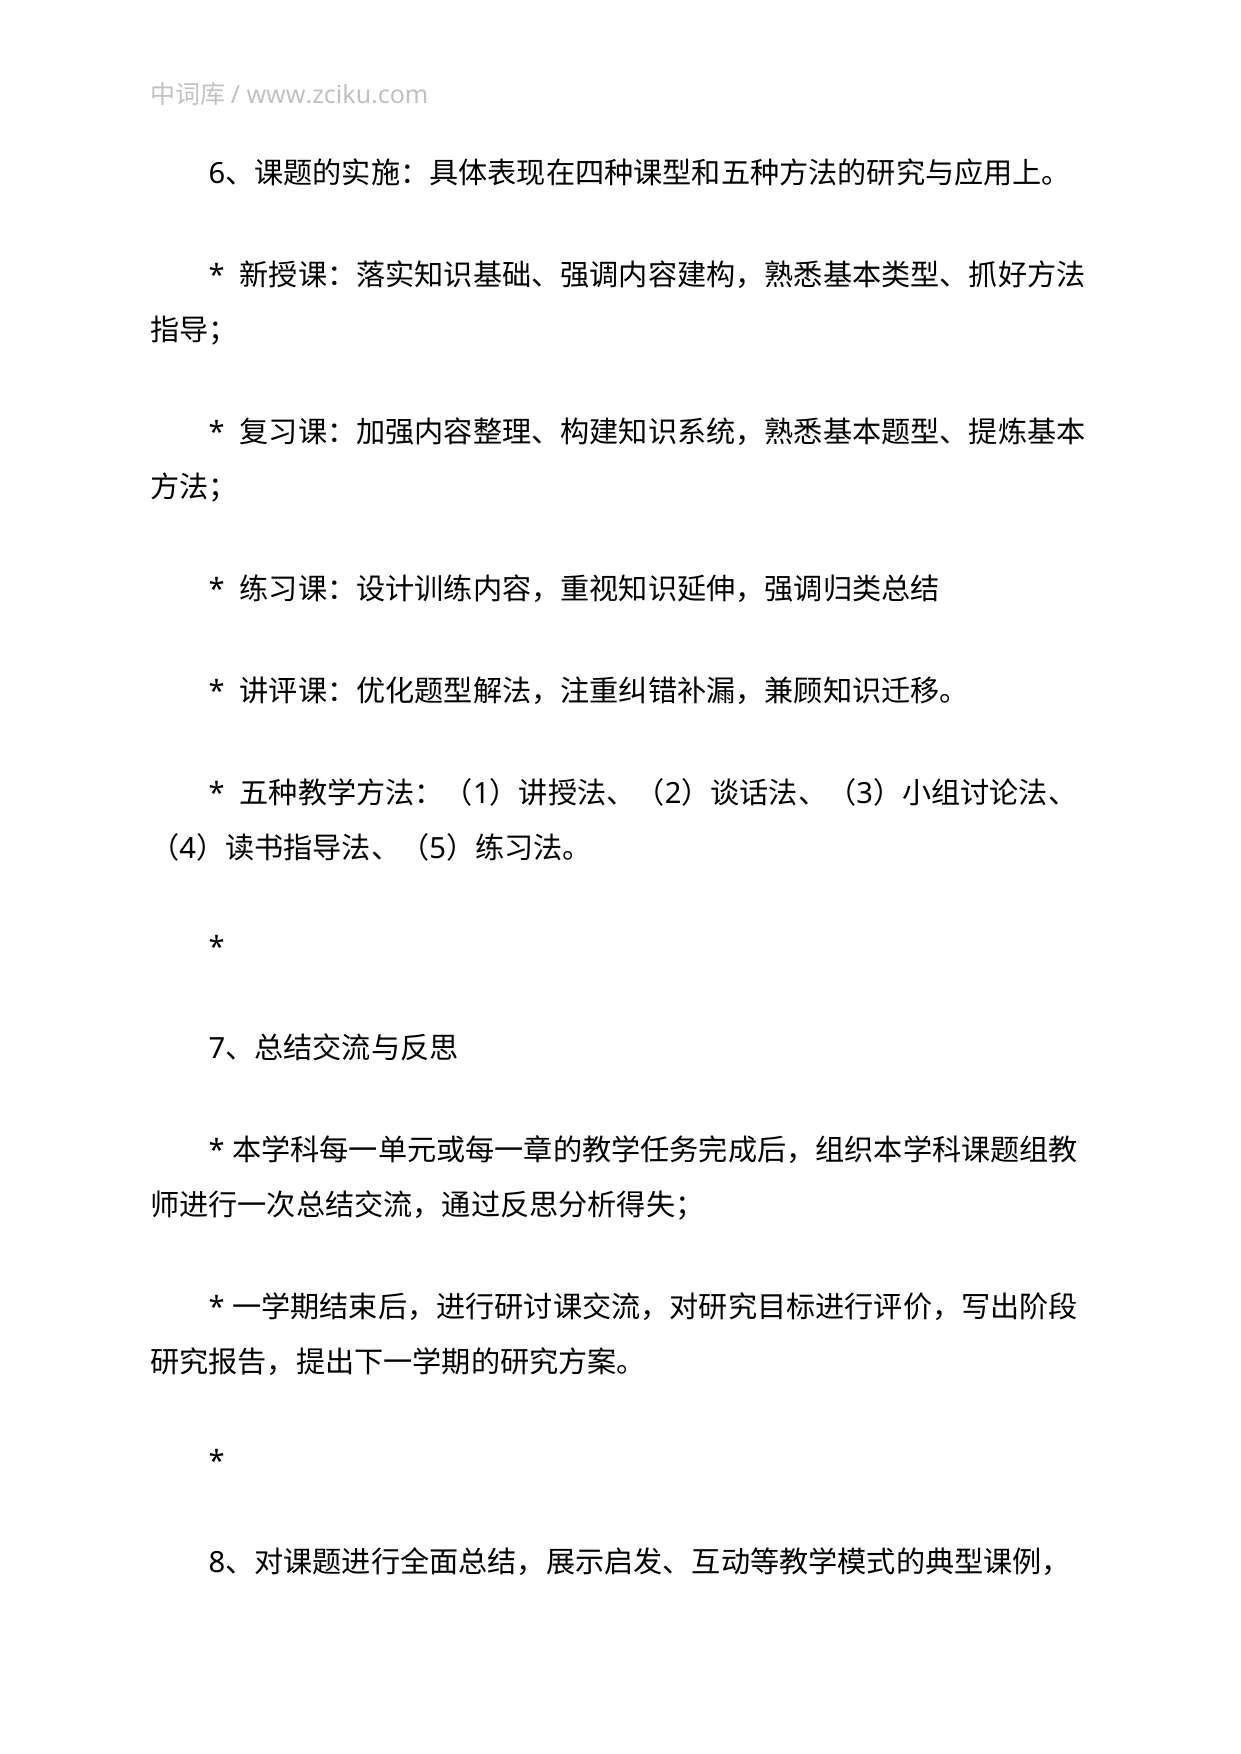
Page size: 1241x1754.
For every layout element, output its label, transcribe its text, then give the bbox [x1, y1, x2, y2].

text 6、课题的实施：具体表现在四种课型和五种方法的研究与应用上。 [150, 150, 1090, 192]
text * 练习课：设计训练内容，重视知识延伸，强调归类总结 [150, 566, 1090, 608]
text * 新授课：落实知识基础、强调内容建构，熟悉基本类型、抓好方法指导； [150, 252, 1090, 349]
text * [150, 926, 1090, 966]
text * 五种教学方法：（1）讲授法、（2）谈话法、（3）小组讨论法、（4）读书指导法、（5）练习法。 [150, 769, 1090, 867]
text * 一学期结束后，进行研讨课交流，对研究目标进行评价，写出阶段研究报告，提出下一学期的研究方案。 [150, 1284, 1090, 1381]
text * [150, 1440, 1090, 1480]
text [150, 1539, 1090, 1581]
text * 讲评课：优化题型解法，注重纠错补漏，兼顾知识迁移。 [150, 667, 1090, 710]
text 7、总结交流与反思 [150, 1025, 1090, 1067]
text * 本学科每一单元或每一章的教学任务完成后，组织本学科课题组教师进行一次总结交流，通过反思分析得失； [150, 1127, 1090, 1224]
text * 复习课：加强内容整理、构建知识系统，熟悉基本题型、提炼基本方法； [150, 409, 1090, 506]
